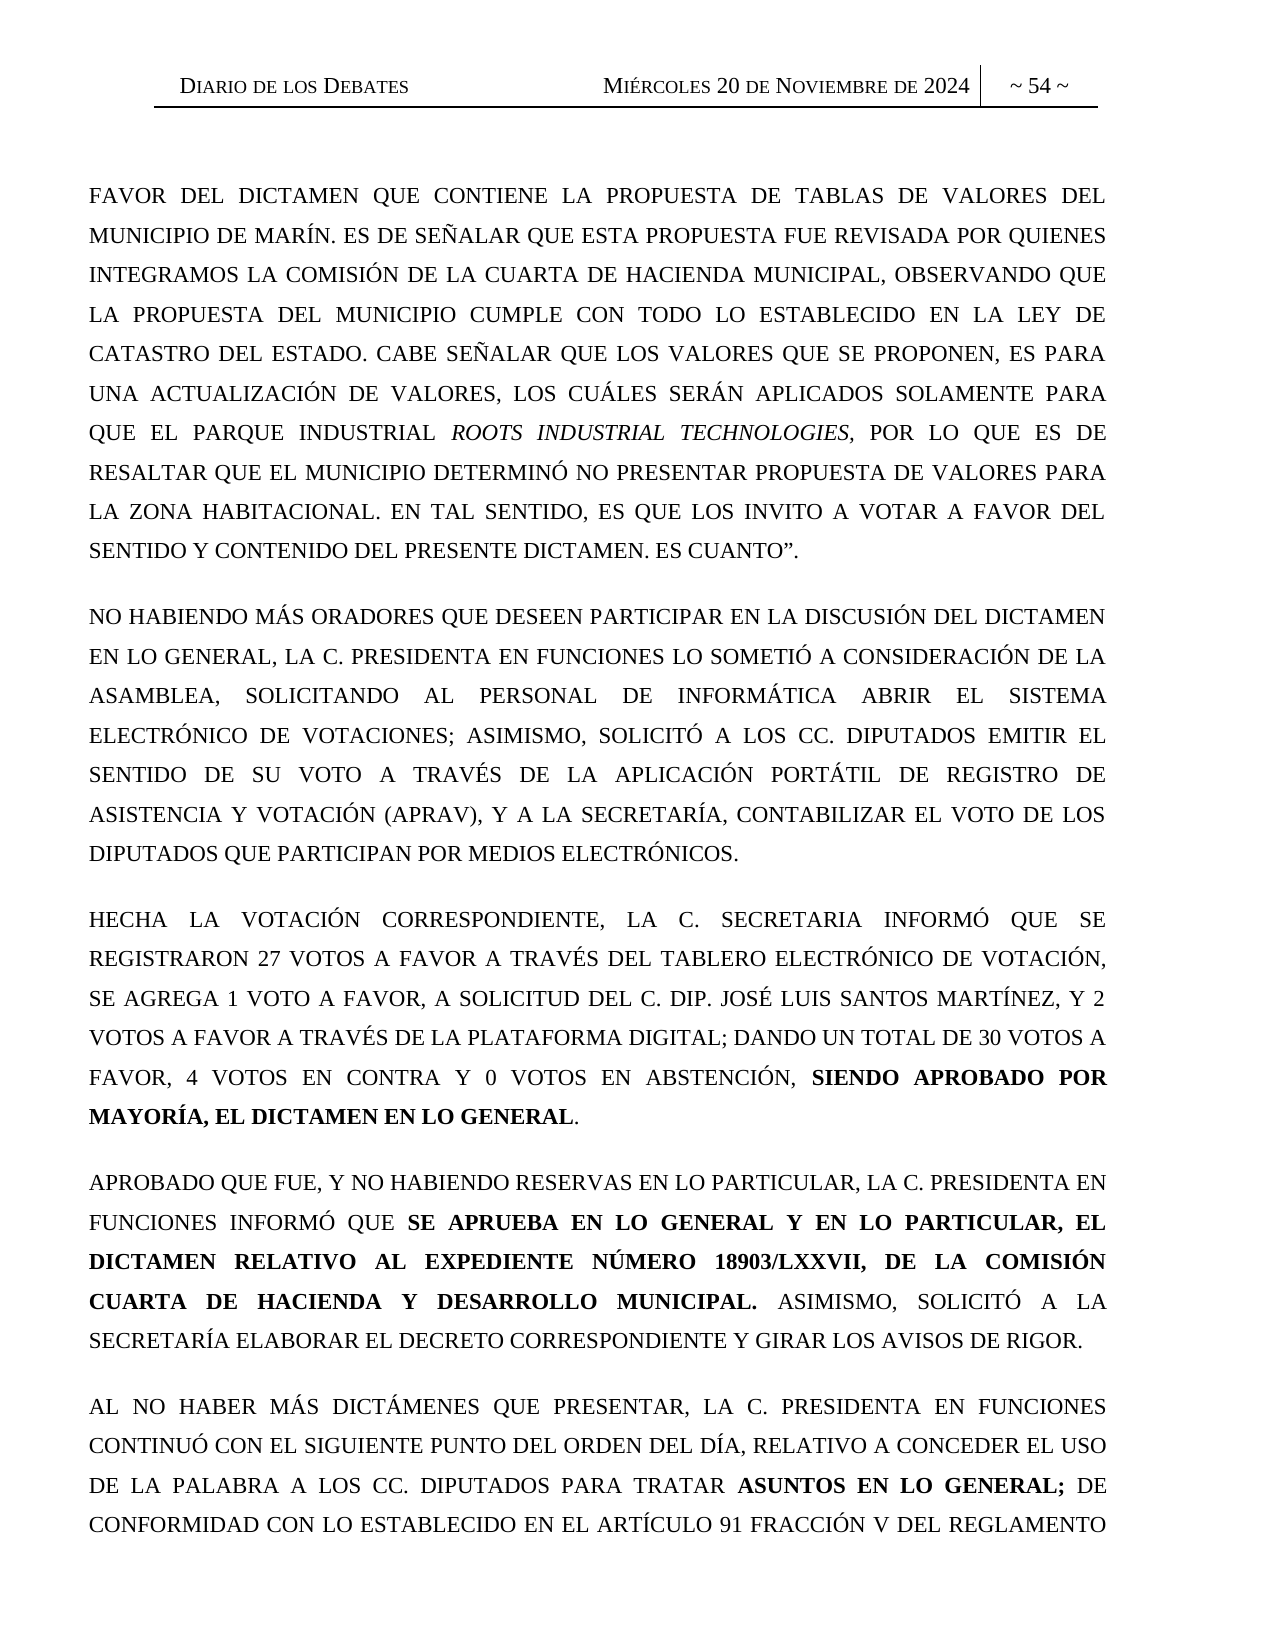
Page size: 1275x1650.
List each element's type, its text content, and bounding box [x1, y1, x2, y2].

text NO HABIENDO MÁS ORADORES QUE DESEEN PARTICIPAR EN LA DISCUSIÓN DEL DICTAMEN EN LO GENERAL, LA C. PRESIDENTA EN FUNCIONES LO SOMETIÓ A CONSIDERACIÓN DE LA ASAMBLEA, SOLICITANDO AL PERSONAL DE INFORMÁTICA ABRIR EL SISTEMA ELECTRÓNICO DE VOTACIONES; ASIMISMO, SOLICITÓ A LOS CC. DIPUTADOS EMITIR EL SENTIDO DE SU VOTO A TRAVÉS DE LA APLICACIÓN PORTÁTIL DE REGISTRO DE ASISTENCIA Y VOTACIÓN (APRAV), Y A LA SECRETARÍA, CONTABILIZAR EL VOTO DE LOS DIPUTADOS QUE PARTICIPAN POR MEDIOS ELECTRÓNICOS. [89, 603, 1107, 867]
text APROBADO QUE FUE, Y NO HABIENDO RESERVAS EN LO PARTICULAR, LA C. PRESIDENTA EN FUNCIONES INFORMÓ QUE SE APRUEBA EN LO GENERAL Y EN LO PARTICULAR, EL DICTAMEN RELATIVO AL EXPEDIENTE NÚMERO 18903/LXXVII, DE LA COMISIÓN CUARTA DE HACIENDA Y DESARROLLO MUNICIPAL. ASIMISMO, SOLICITÓ A LA SECRETARÍA ELABORAR EL DECRETO CORRESPONDIENTE Y GIRAR LOS AVISOS DE RIGOR. [89, 1169, 1107, 1353]
text HECHA LA VOTACIÓN CORRESPONDIENTE, LA C. SECRETARIA INFORMÓ QUE SE REGISTRARON 27 VOTOS A FAVOR A TRAVÉS DEL TABLERO ELECTRÓNICO DE VOTACIÓN, SE AGREGA 1 VOTO A FAVOR, A SOLICITUD DEL C. DIP. JOSÉ LUIS SANTOS MARTÍNEZ, Y 2 VOTOS A FAVOR A TRAVÉS DE LA PLATAFORMA DIGITAL; DANDO UN TOTAL DE 30 VOTOS A FAVOR, 4 VOTOS EN CONTRA Y 0 VOTOS EN ABSTENCIÓN, SIENDO APROBADO POR MAYORÍA, EL DICTAMEN EN LO GENERAL. [89, 906, 1107, 1130]
